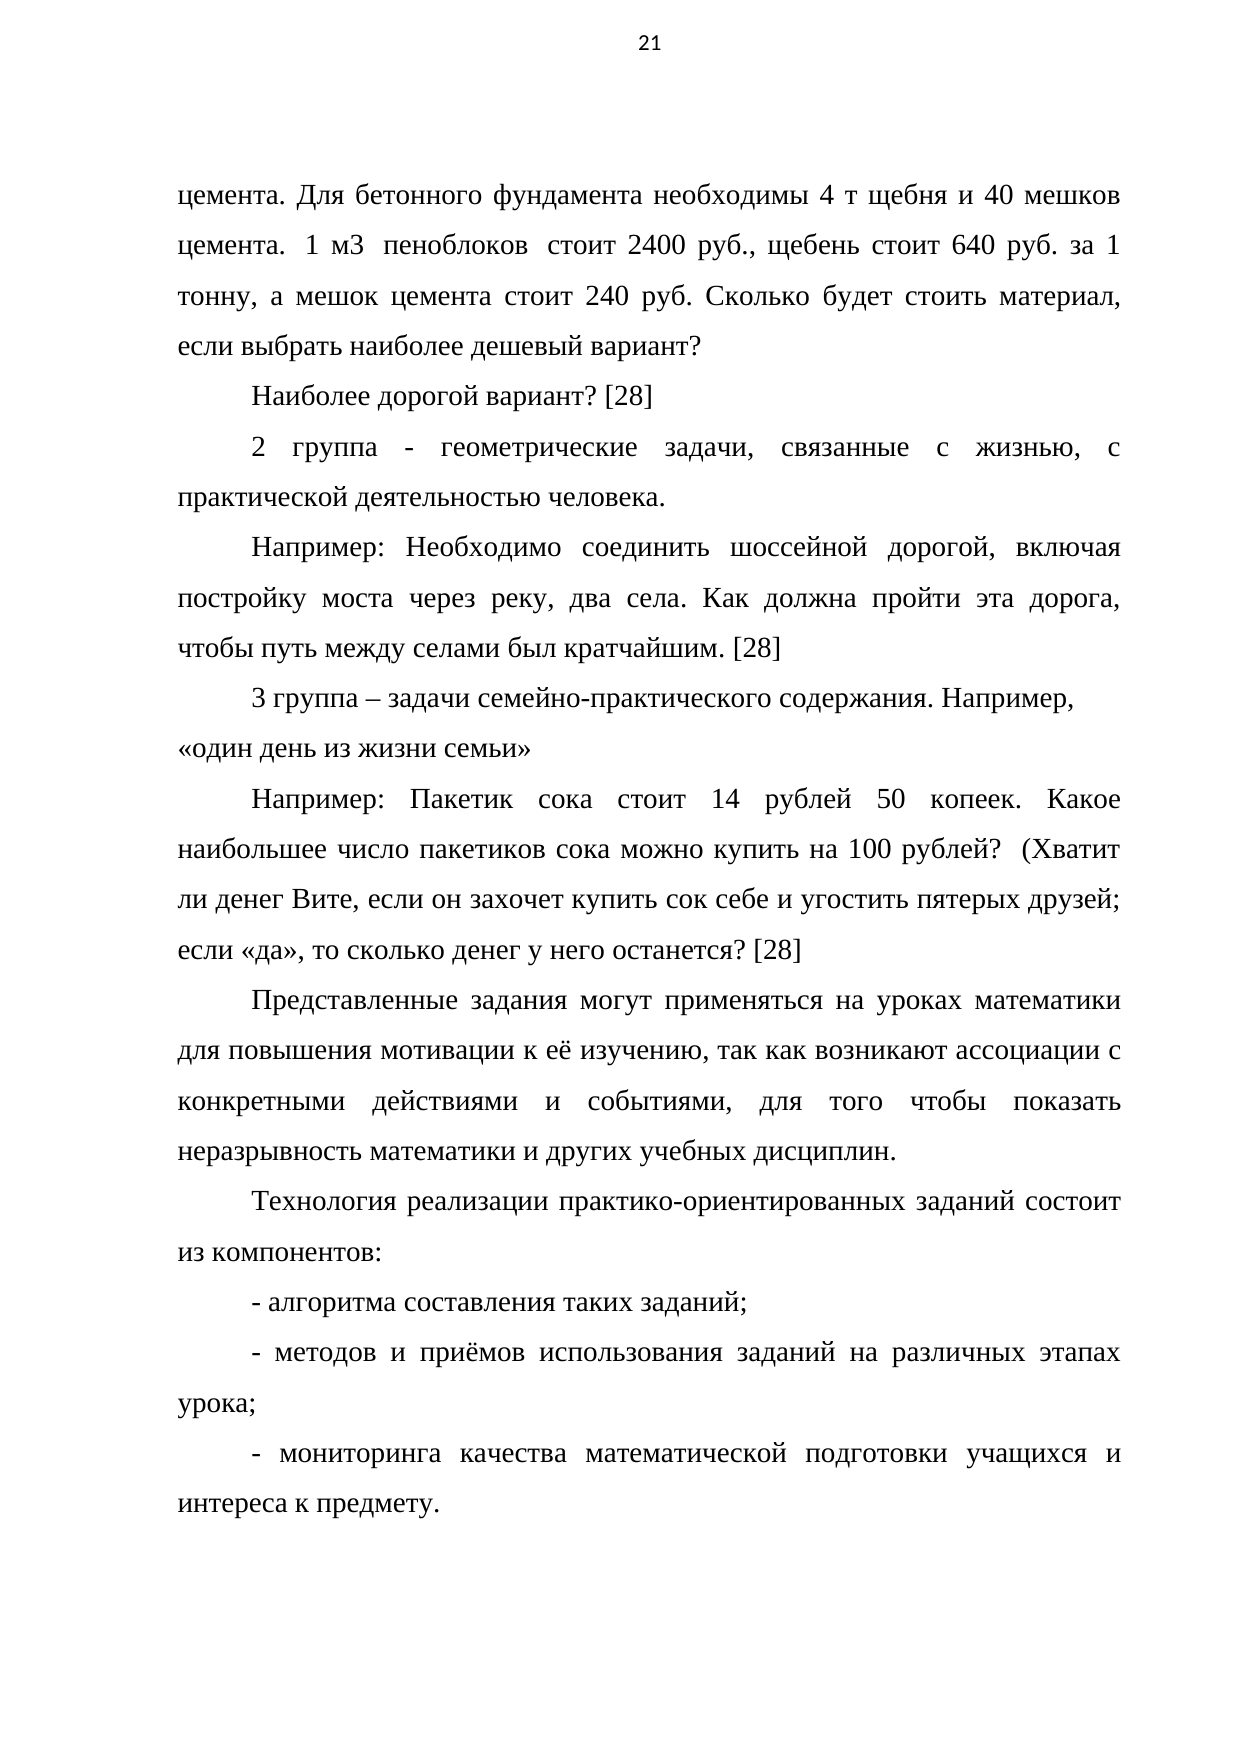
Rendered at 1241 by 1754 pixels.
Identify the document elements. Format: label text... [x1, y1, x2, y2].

text - методов и приёмов использования заданий на различных этапах урока; [177, 1334, 1122, 1418]
text Например: Необходимо соединить шоссейной дорогой, включая постройку моста через реку, два села. Как должна пройти эта дорога, чтобы путь между селами был кратчайшим. [28] [177, 529, 1122, 663]
text Представленные задания могут применяться на уроках математики для повышения мотивации к её изучению, так как возникают ассоциации с конкретными действиями и событиями, для того чтобы показать неразрывность математики и других учебных дисциплин. [177, 982, 1122, 1167]
text Например: Пакетик сока стоит 14 рублей 50 копеек. Какое наибольшее число пакетиков сока можно купить на 100 рублей? (Хватит ли денег Вите, если он захочет купить сок себе и угостить пятерых друзей; если «да», то сколько денег у него останется? [28] [177, 781, 1122, 965]
list Наиболее дорогой вариант? [28] [177, 378, 1075, 412]
text - алгоритма составления таких заданий; [177, 1284, 1122, 1318]
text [177, 177, 1122, 362]
text - мониторинга качества математической подготовки учащихся и интереса к предмету. [177, 1435, 1122, 1519]
text 2 группа - геометрические задачи, связанные с жизнью, с практической деятельностью человека. [177, 429, 1122, 513]
text Технология реализации практико-ориентированных заданий состоит из компонентов: [177, 1183, 1122, 1267]
text 3 группа – задачи семейно-практического содержания. Например, «один день из жизни семьи» [177, 680, 1075, 764]
